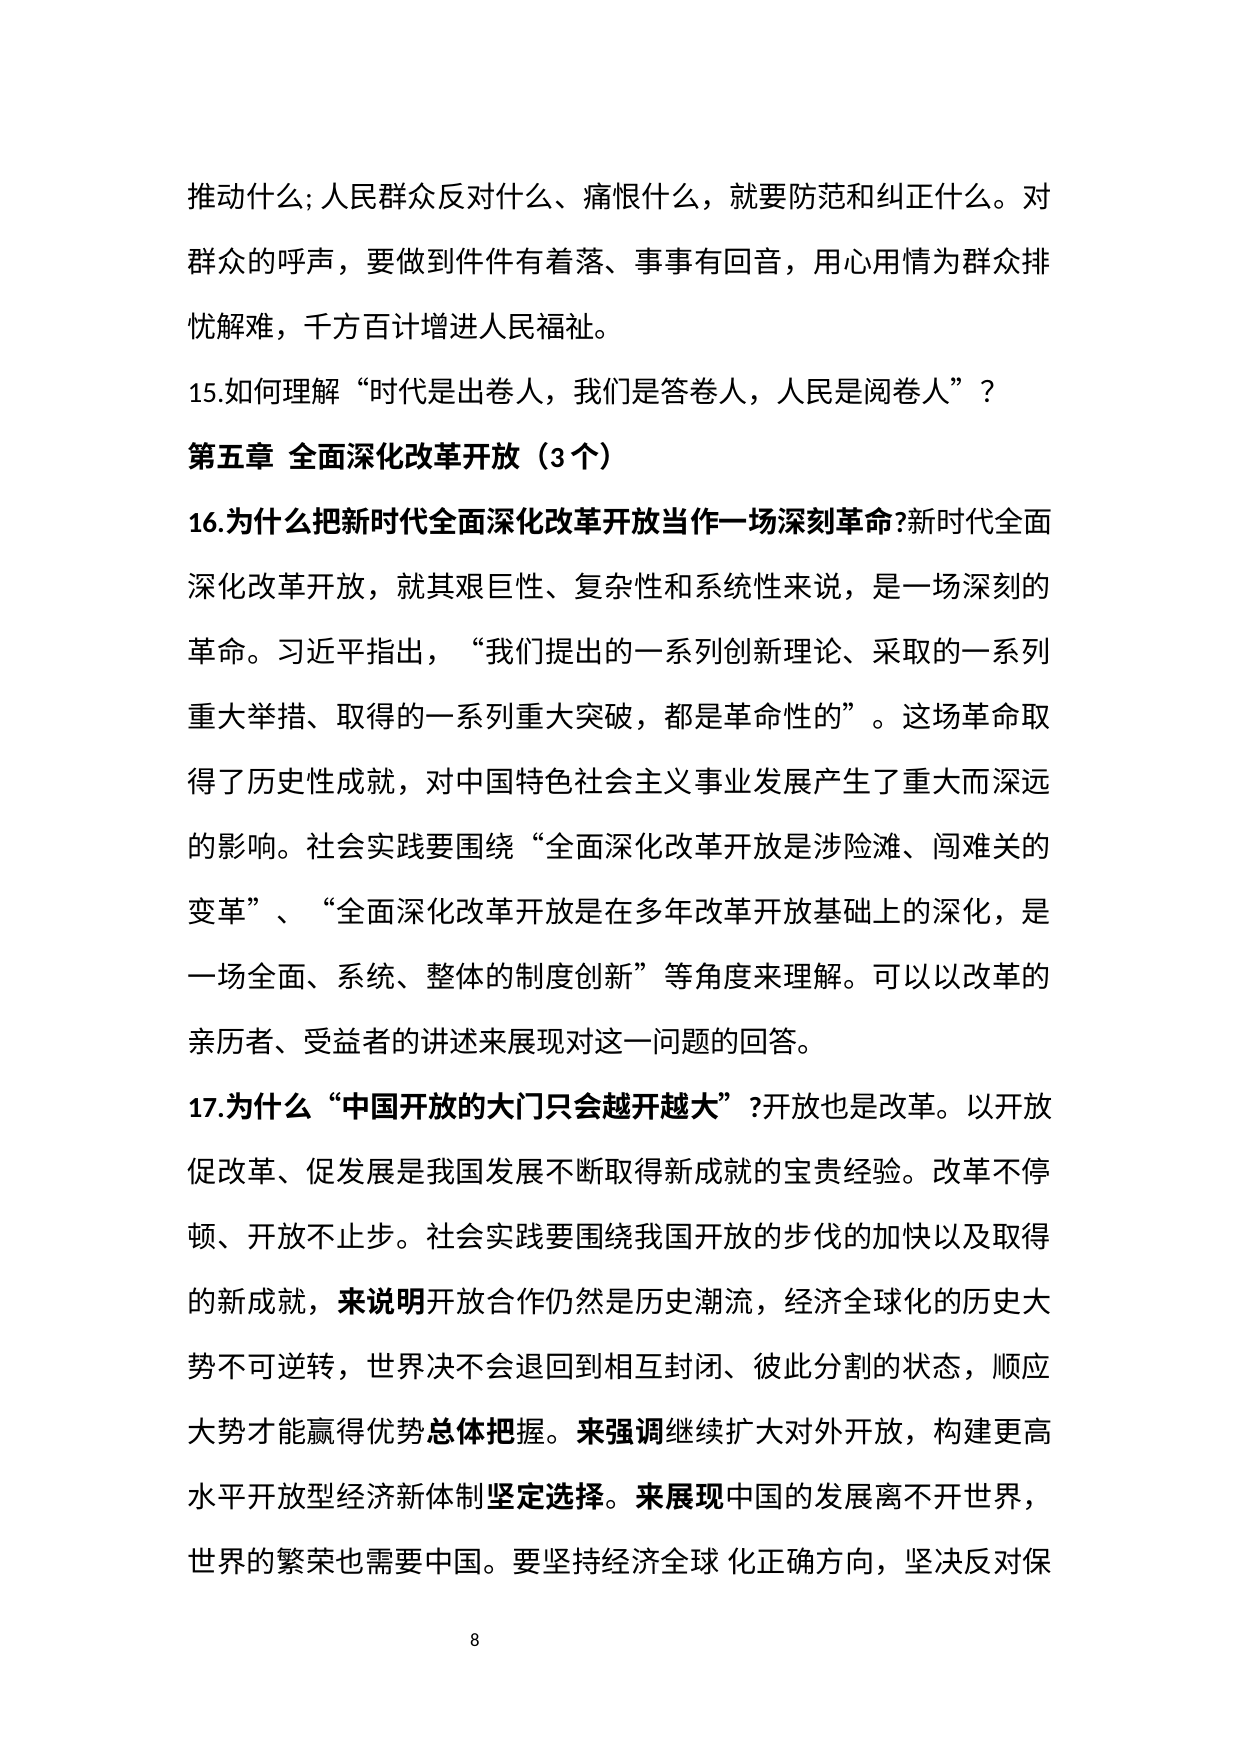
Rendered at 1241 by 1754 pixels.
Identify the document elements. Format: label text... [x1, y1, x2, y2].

list 16.为什么把新时代全面深化改革开放当作一场深刻革命?新时代全面深化改革开放，就其艰巨性、复杂性和系统性来说，是一场深刻的革命。习近平指出，“我们提出的一系列创新理论、采取的一系列重大举措、取得的一系列重大突破，都是革命性的”。这场革命取得了历史性成就，对中国特色社会主义事业发展产生了重大而深远的影响。社会实践要围绕“全面深化改革开放是涉险滩、闯难关的变革”、“全面深化改革开放是在多年改革开放基础上的深化，是一场全面、系统、整体的制度创新”等角度来理解。可以以改革的亲历者、受益者的讲述来展现对这一问题的回答。 [187, 487, 1053, 1072]
list 全面深化改革开放（3个） [187, 422, 1053, 487]
list 15.如何理解“时代是出卷人，我们是答卷人，人民是阅卷人”？ [187, 357, 1053, 422]
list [187, 162, 1053, 357]
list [187, 1072, 1053, 1592]
